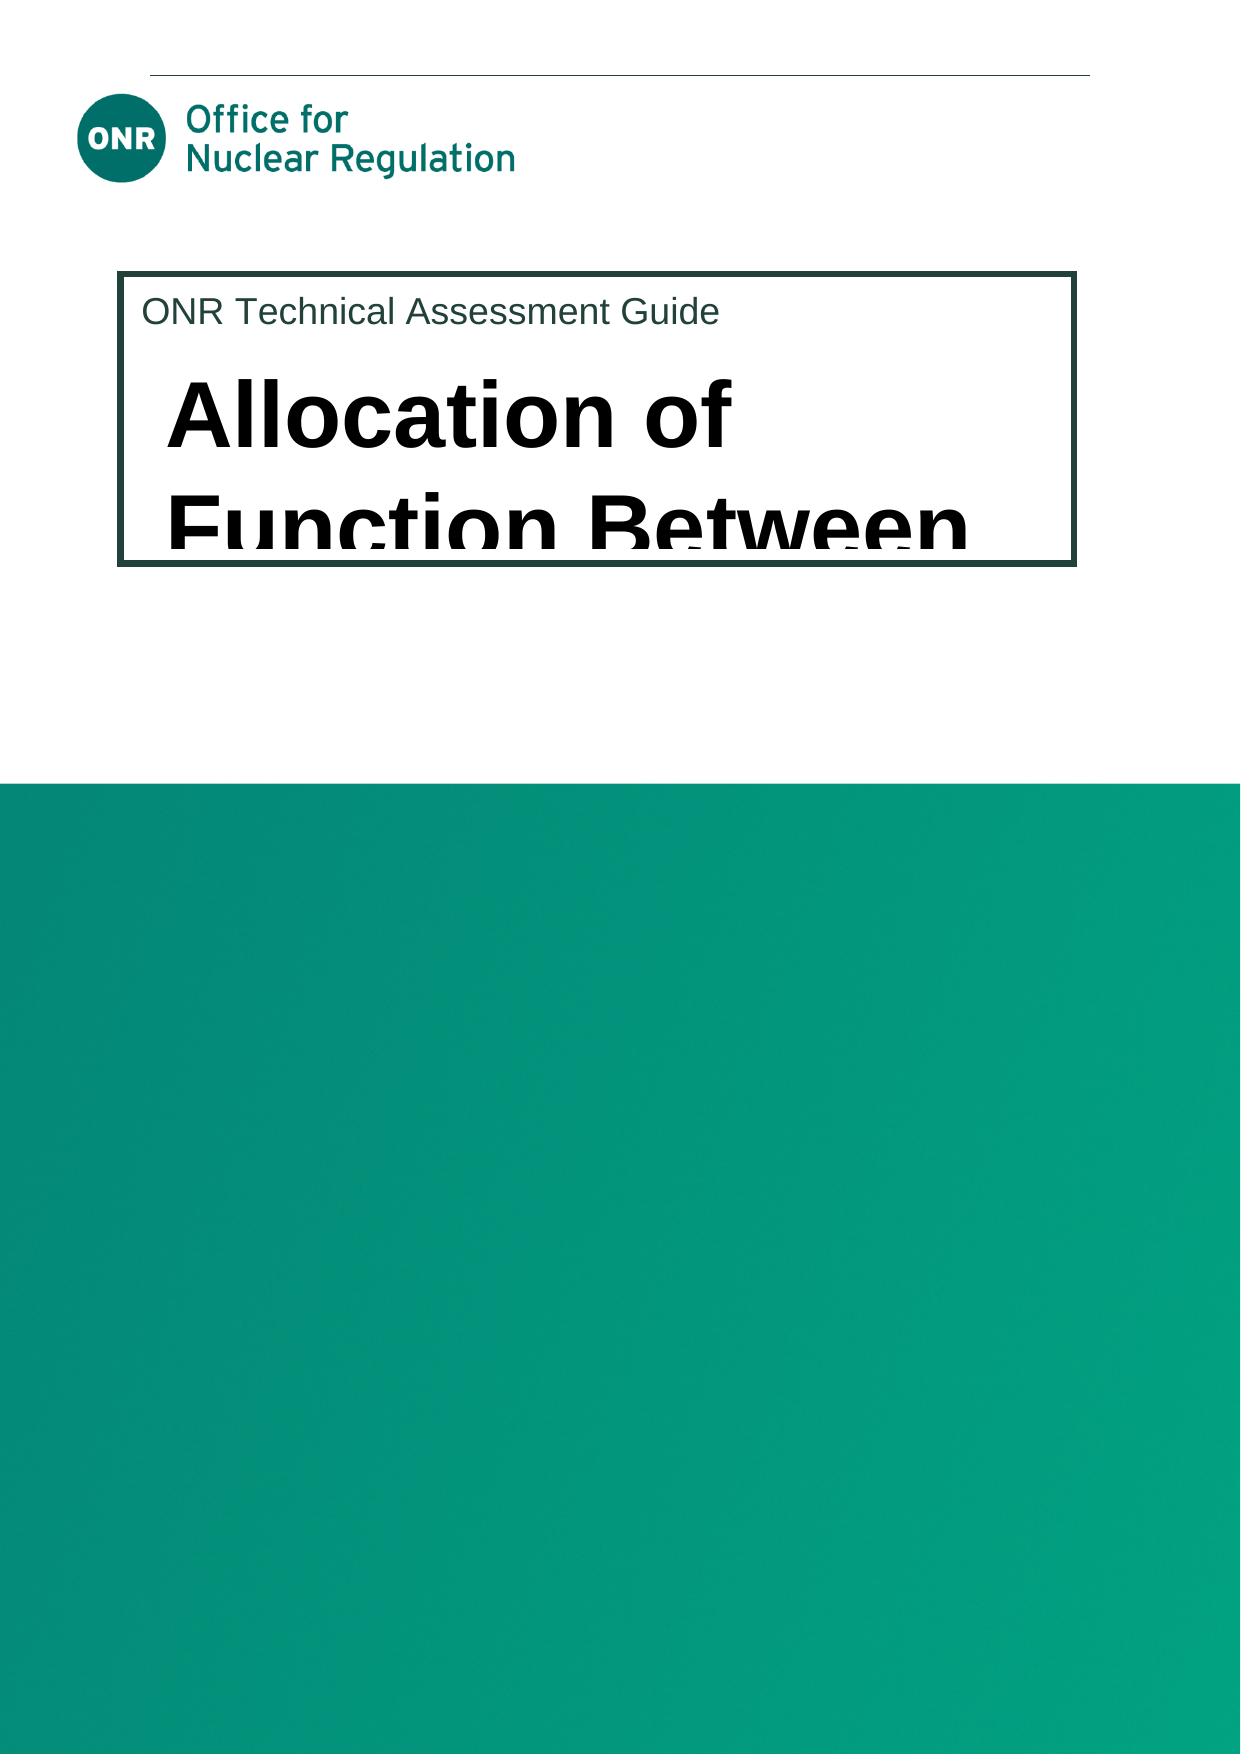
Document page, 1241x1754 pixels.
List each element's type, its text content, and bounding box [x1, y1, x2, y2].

table_header [120, 150, 1074, 271]
picture [0, 0, 1241, 1754]
table_cell ONR Technical Assessment Guide [124, 277, 1071, 560]
